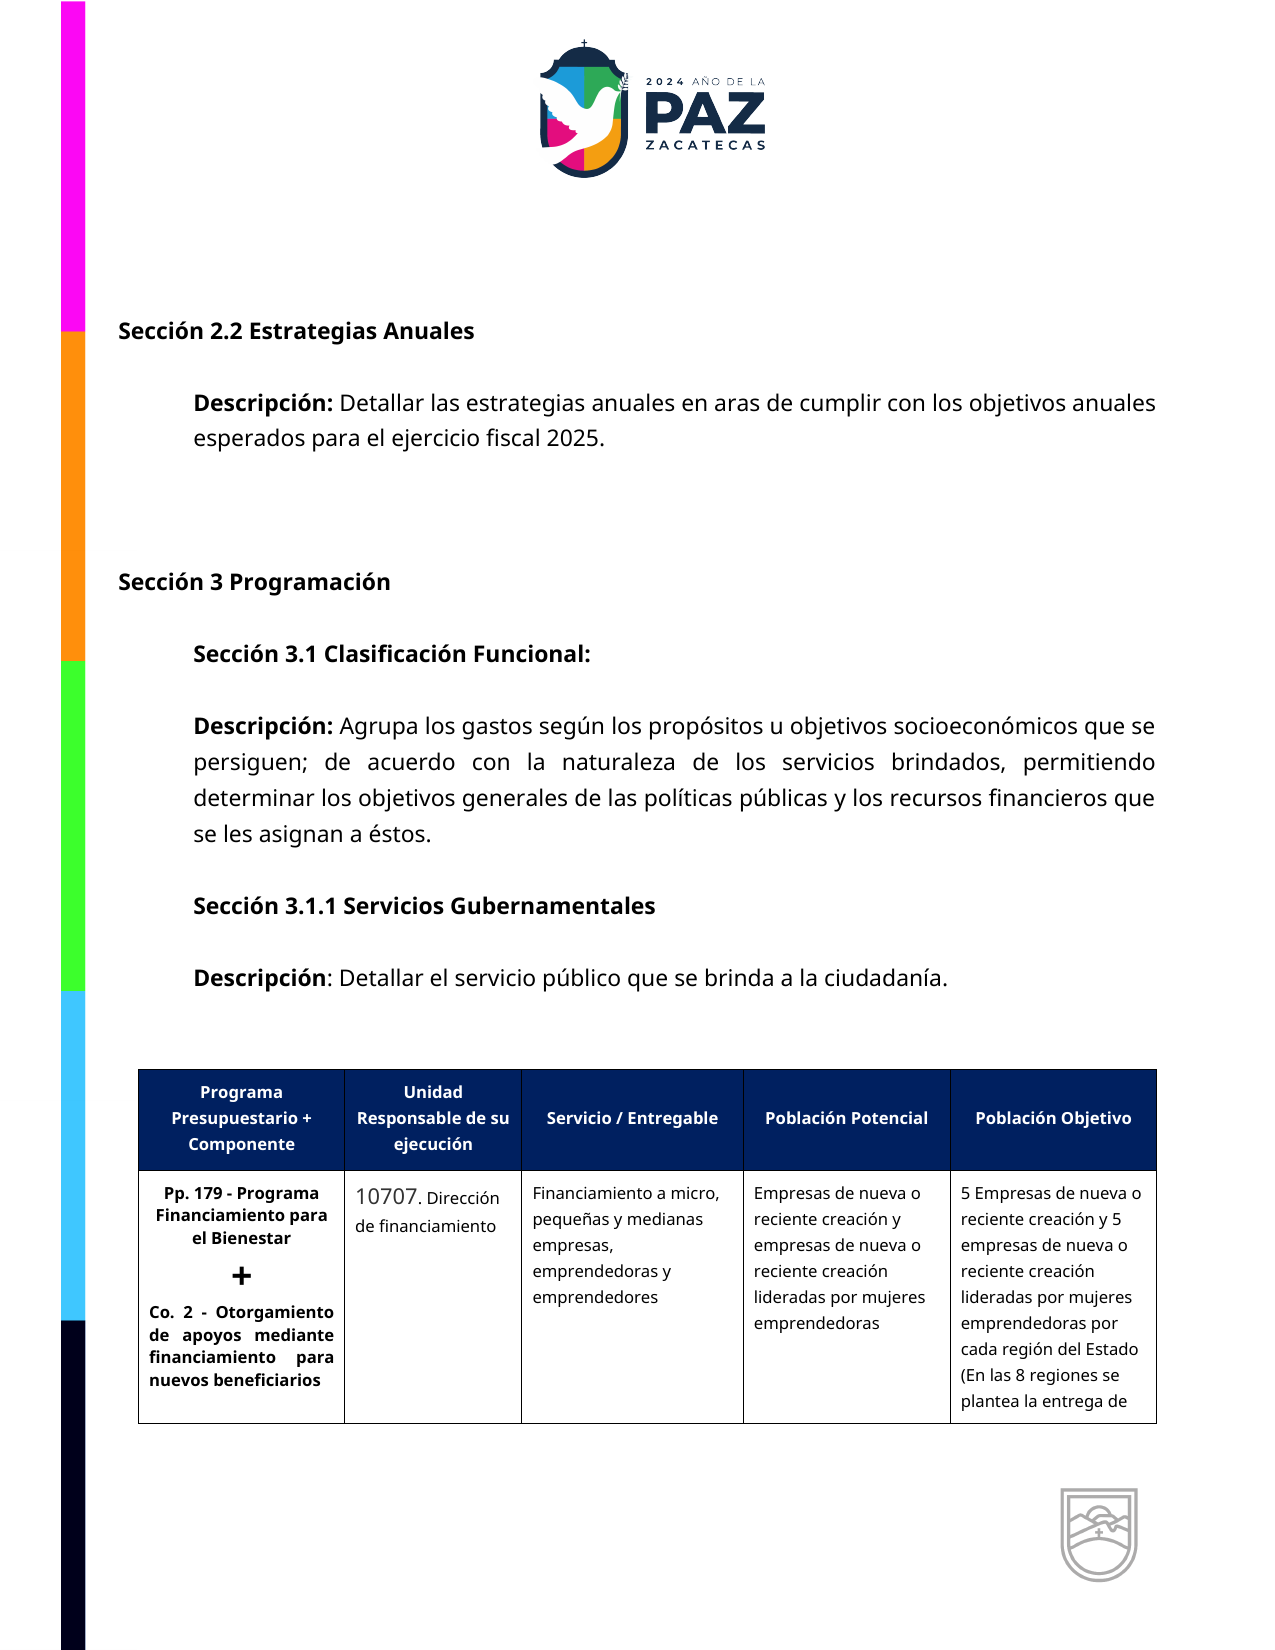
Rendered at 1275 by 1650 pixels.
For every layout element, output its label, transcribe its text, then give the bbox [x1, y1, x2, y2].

text Sección 3.1.1 Servicios Gubernamentales [192, 889, 1157, 921]
table_header Población Potencial [744, 1070, 950, 1170]
text Descripción: Detallar las estrategias anuales en aras de cumplir con los objetivos anuales esperados para el ejercicio fiscal 2025. [193, 386, 1157, 454]
table_cell Pp. 179 - Programa Financiamiento para el Bienestar + Co. 2 - Otorgamiento de apoyos mediante financiamiento para nuevos beneficiarios [139, 1171, 344, 1423]
table_header Unidad Responsable de su ejecución [345, 1070, 521, 1170]
table_header Población Objetivo [951, 1070, 1156, 1170]
table_cell Financiamiento a micro, pequeñas y medianas empresas, emprendedoras y emprendedores [522, 1171, 743, 1423]
text Sección 2.2 Estrategias Anuales [118, 314, 1157, 346]
table_cell Empresas de nueva o reciente creación y empresas de nueva o reciente creación lideradas por mujeres emprendedoras [744, 1171, 950, 1423]
table_header Programa Presupuestario + Componente [139, 1070, 344, 1170]
text Sección 3.1 Clasificación Funcional: [118, 638, 1157, 669]
text Descripción: Detallar el servicio público que se brinda a la ciudadanía. [118, 961, 1157, 993]
text Descripción: Agrupa los gastos según los propósitos u objetivos socioeconómicos que se persiguen; de acuerdo con la naturaleza de los servicios brindados, permitiendo determinar los objetivos generales de las políticas públicas y los recursos financieros que se les asignan a éstos. [193, 710, 1157, 849]
table_header Servicio / Entregable [522, 1070, 743, 1170]
picture [527, 25, 781, 192]
table_cell 10707. Dirección de financiamiento [345, 1171, 521, 1423]
picture [0, 1, 137, 1650]
text Sección 3 Programación [118, 566, 1157, 597]
